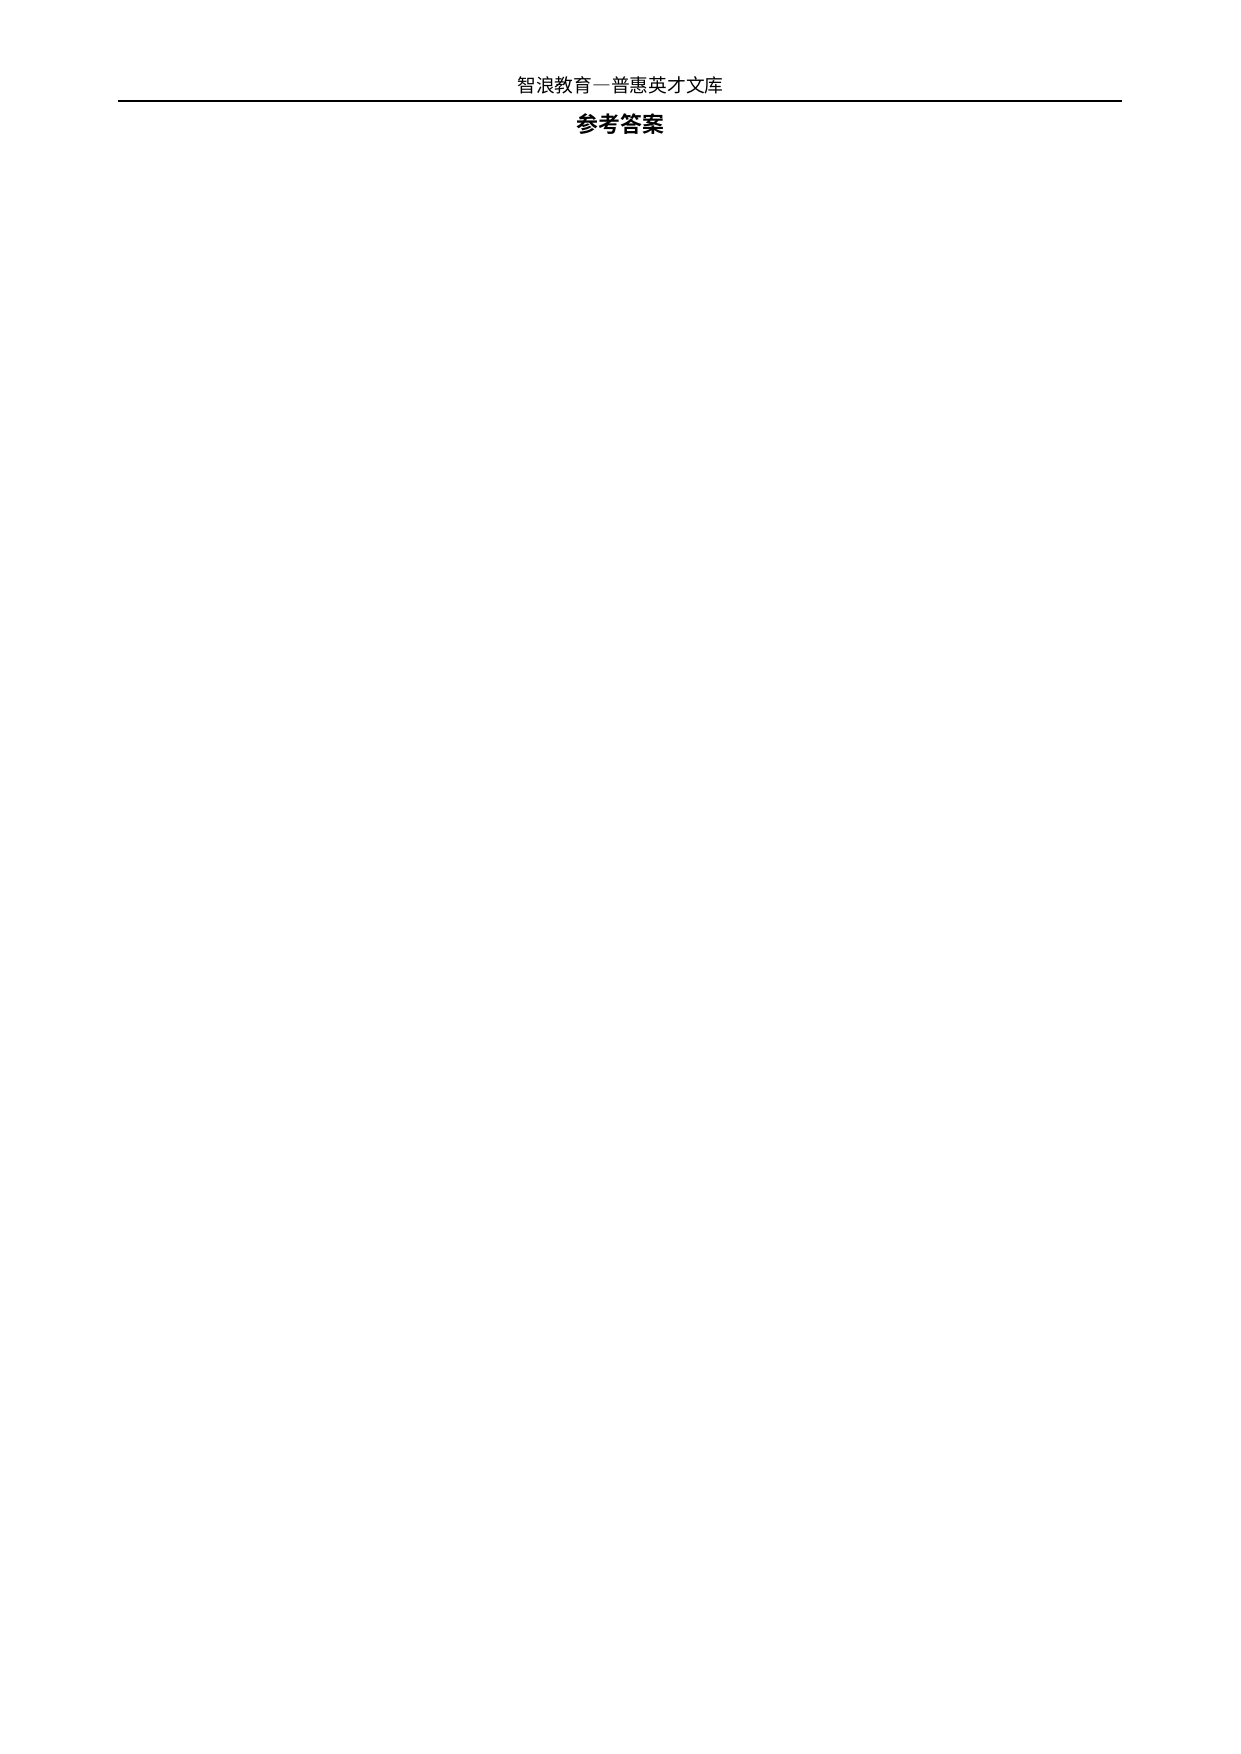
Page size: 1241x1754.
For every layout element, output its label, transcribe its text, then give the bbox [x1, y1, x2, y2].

text 参考答案 [118, 106, 1122, 139]
